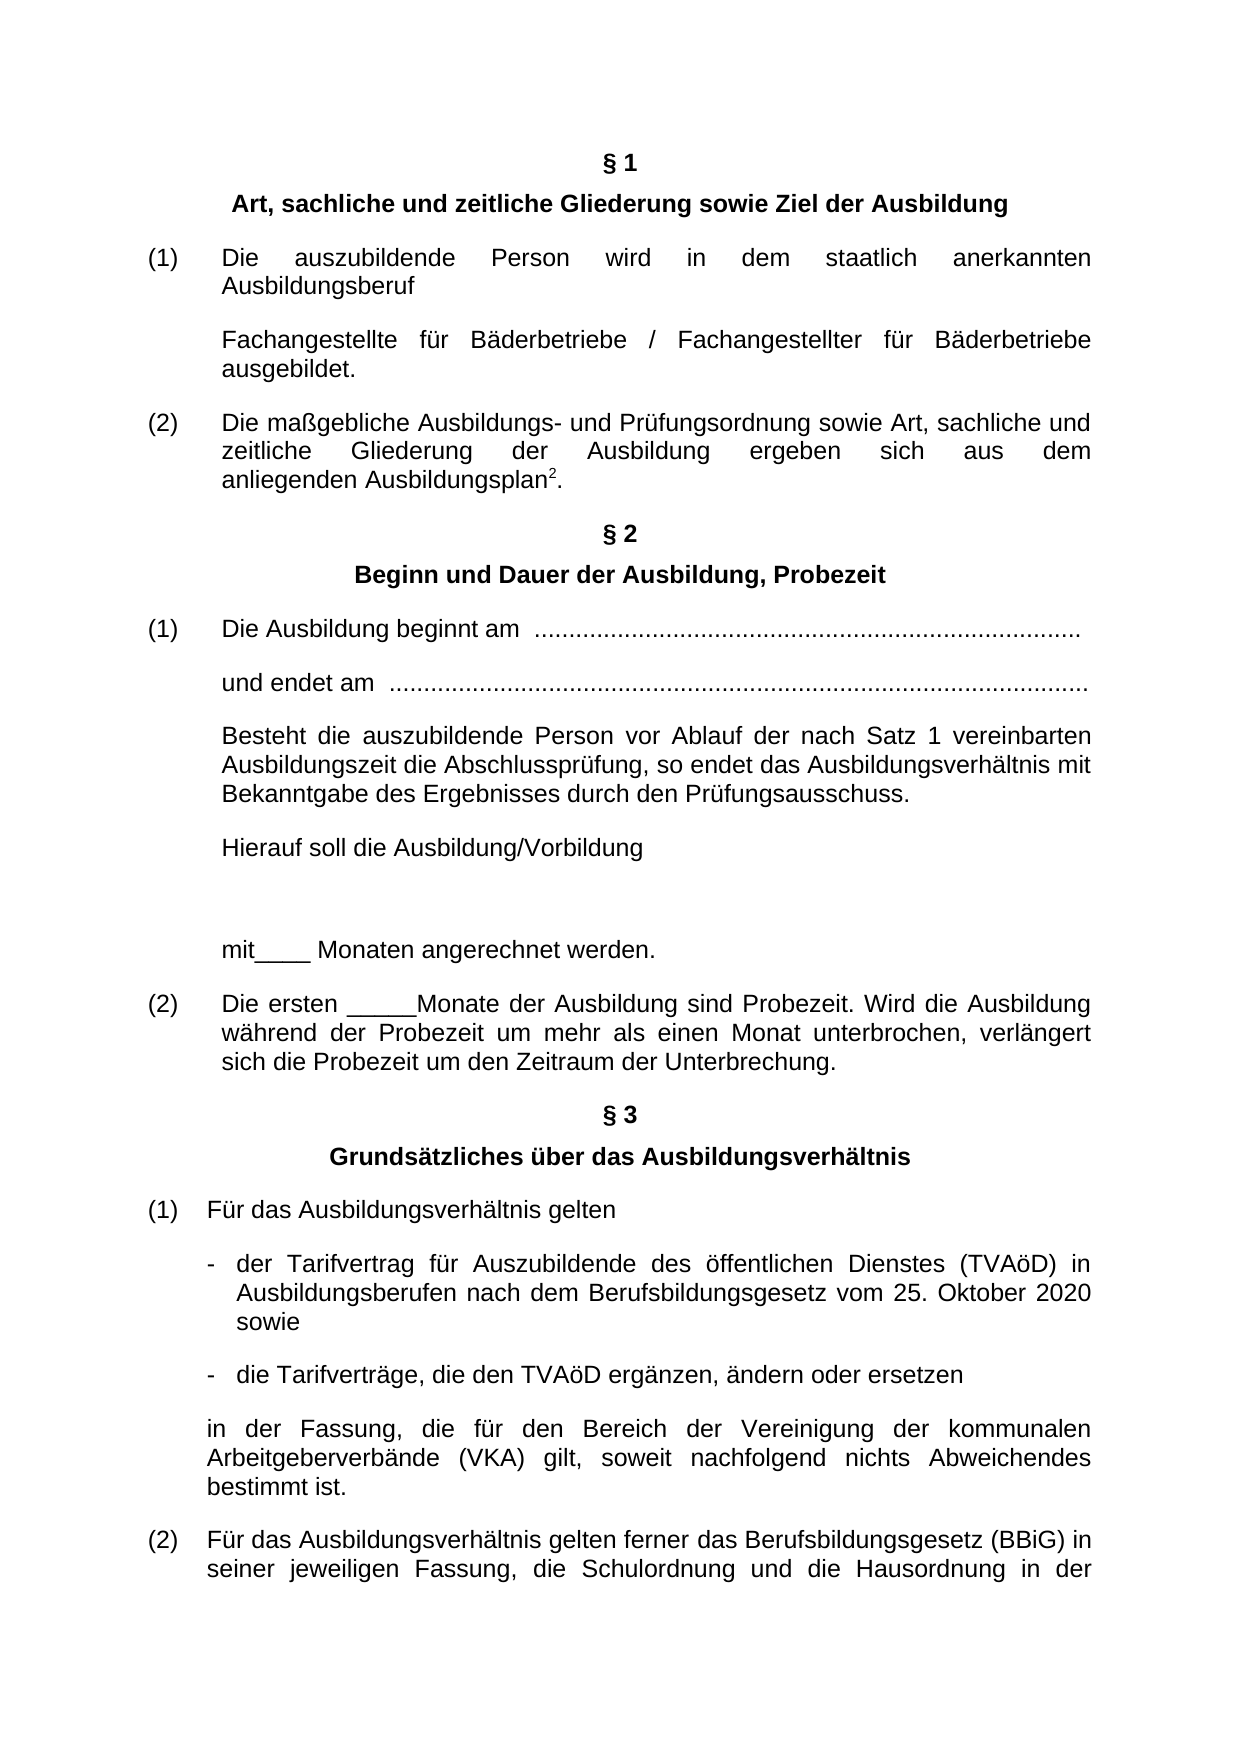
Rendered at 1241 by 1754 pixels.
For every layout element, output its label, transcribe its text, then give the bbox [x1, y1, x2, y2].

list Für das Ausbildungsverhältnis gelten [148, 1195, 1093, 1224]
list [148, 1525, 1093, 1583]
text (1) Die auszubildende Person wird in dem staatlich anerkannten Ausbildungsberuf [148, 243, 1093, 300]
list der Tarifvertrag für Auszubildende des öffentlichen Dienstes (TVAöD) in Ausbildungsberufen nach dem Berufsbildungsgesetz vom 25. Oktober 2020 sowie [207, 1249, 1093, 1335]
text und endet am ..................................................................................................... [221, 668, 1093, 696]
text (2) Die ersten _____Monate der Ausbildung sind Probezeit. Wird die Ausbildung während der Probezeit um mehr als einen Monat unterbrochen, verlängert sich die Probezeit um den Zeitraum der Unterbrechung. [148, 989, 1093, 1075]
text Besteht die auszubildende Person vor Ablauf der nach Satz 1 vereinbarten Ausbildungszeit die Abschlussprüfung, so endet das Ausbildungsverhältnis mit Bekanntgabe des Ergebnisses durch den Prüfungsausschuss. [148, 721, 1093, 808]
text (2) Die maßgebliche Ausbildungs- und Prüfungsordnung sowie Art, sachliche und zeitliche Gliederung der Ausbildung ergeben sich aus dem anliegenden Ausbildungsplan2. [148, 408, 1093, 494]
text Hierauf soll die Ausbildung/Vorbildung [221, 833, 1093, 861]
text § 3 [148, 1100, 1093, 1129]
text Beginn und Dauer der Ausbildung, Probezeit [148, 560, 1093, 589]
text § 2 [148, 519, 1093, 548]
list die Tarifverträge, die den TVAöD ergänzen, ändern oder ersetzen [207, 1360, 1093, 1389]
text Fachangestellte für Bäderbetriebe / Fachangestellter für Bäderbetriebe ausgebildet. [221, 325, 1093, 383]
text mit____ Monaten angerechnet werden. [148, 935, 1093, 964]
text in der Fassung, die für den Bereich der Vereinigung der kommunalen Arbeitgeberverbände (VKA) gilt, soweit nachfolgend nichts Abweichendes bestimmt ist. [207, 1414, 1093, 1500]
text Art, sachliche und zeitliche Gliederung sowie Ziel der Ausbildung [148, 189, 1093, 218]
text § 1 [148, 148, 1093, 176]
text (1) Die Ausbildung beginnt am ............................................................................... [148, 614, 1093, 643]
text Grundsätzliches über das Ausbildungsverhältnis [148, 1142, 1093, 1170]
